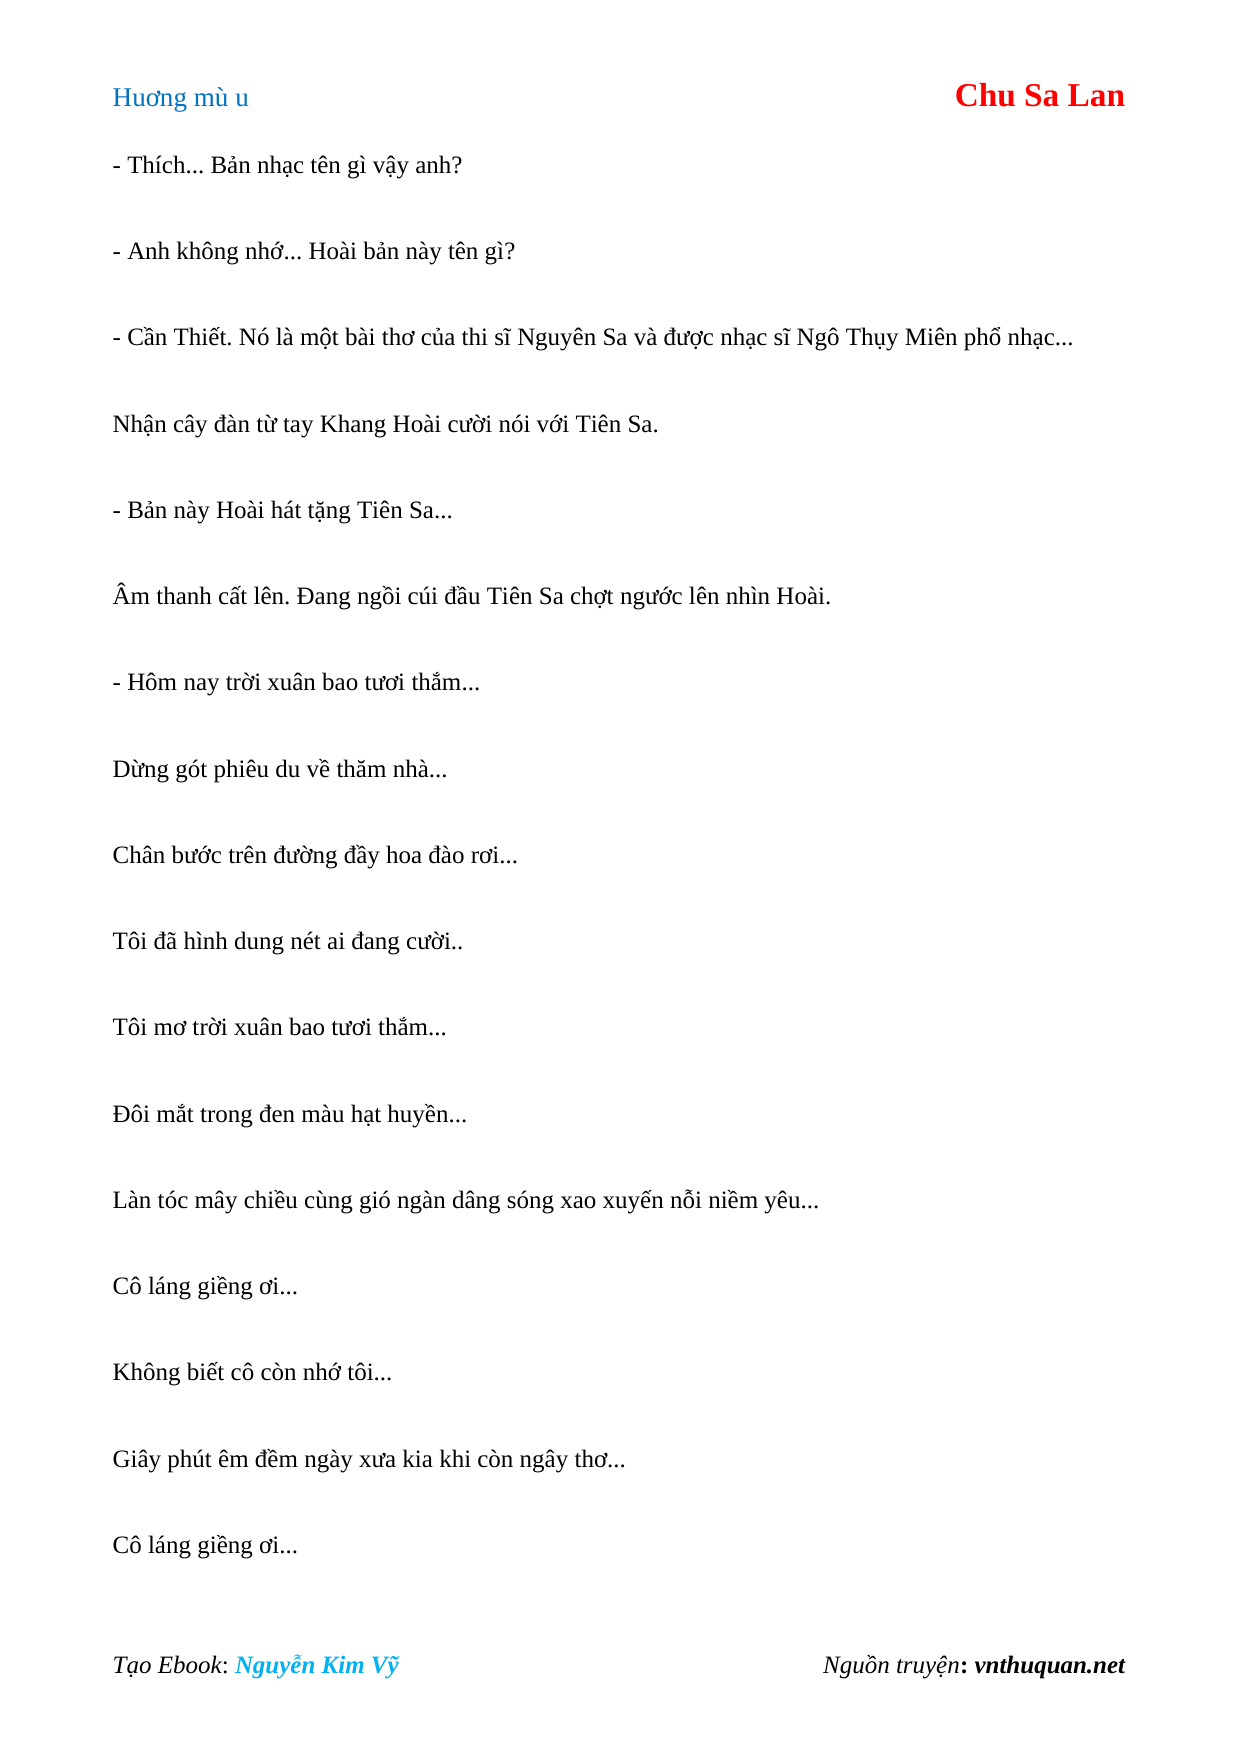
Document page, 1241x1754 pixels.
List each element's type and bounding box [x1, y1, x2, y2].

text [112, 150, 1128, 1602]
